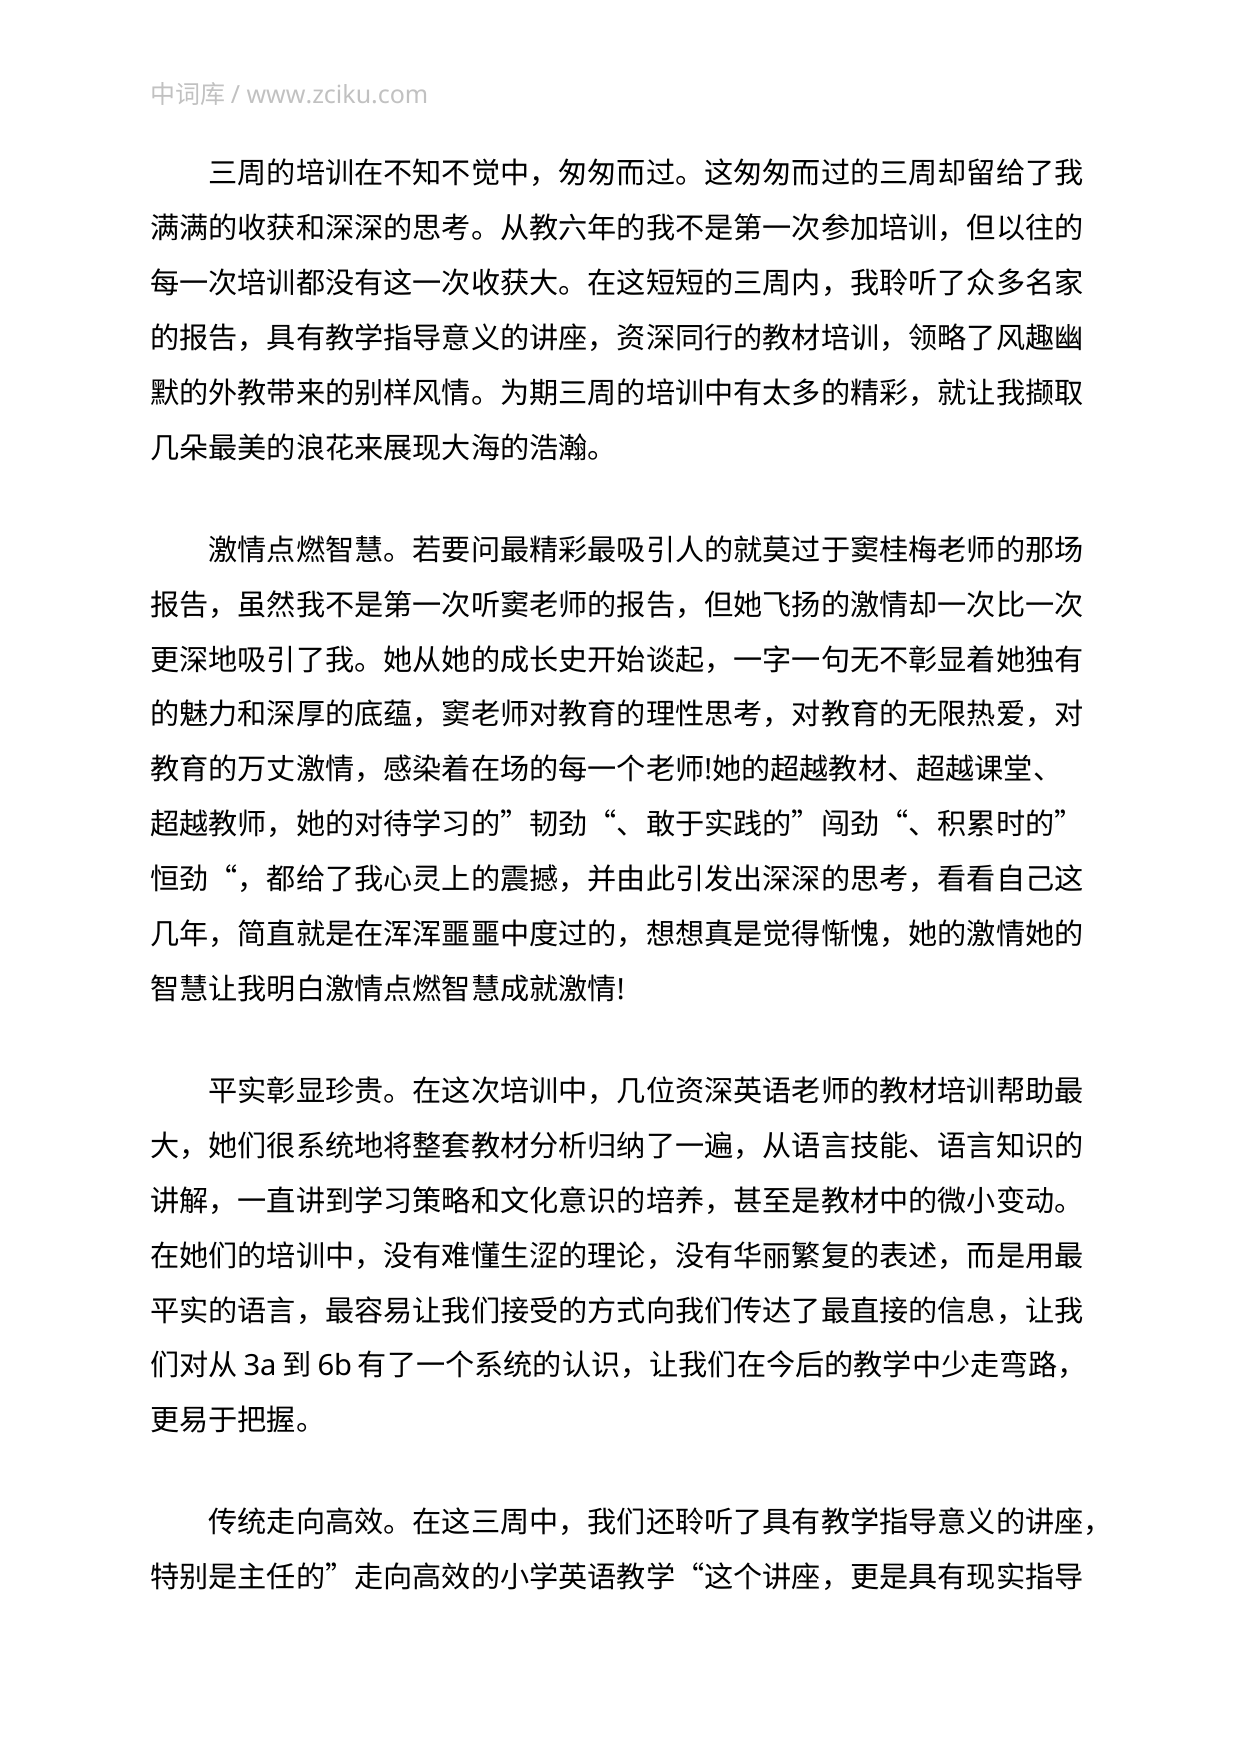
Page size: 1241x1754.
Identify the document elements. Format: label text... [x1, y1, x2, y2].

text 平实彰显珍贵。在这次培训中，几位资深英语老师的教材培训帮助最大，她们很系统地将整套教材分析归纳了一遍，从语言技能、语言知识的讲解，一直讲到学习策略和文化意识的培养，甚至是教材中的微小变动。在她们的培训中，没有难懂生涩的理论，没有华丽繁复的表述，而是用最平实的语言，最容易让我们接受的方式向我们传达了最直接的信息，让我们对从3a到6b有了一个系统的认识，让我们在今后的教学中少走弯路，更易于把握。 [150, 1067, 1090, 1439]
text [150, 1499, 1090, 1596]
text 三周的培训在不知不觉中，匆匆而过。这匆匆而过的三周却留给了我满满的收获和深深的思考。从教六年的我不是第一次参加培训，但以往的每一次培训都没有这一次收获大。在这短短的三周内，我聆听了众多名家的报告，具有教学指导意义的讲座，资深同行的教材培训，领略了风趣幽默的外教带来的别样风情。为期三周的培训中有太多的精彩，就让我撷取几朵最美的浪花来展现大海的浩瀚。 [150, 150, 1090, 467]
text 激情点燃智慧。若要问最精彩最吸引人的就莫过于窦桂梅老师的那场报告，虽然我不是第一次听窦老师的报告，但她飞扬的激情却一次比一次更深地吸引了我。她从她的成长史开始谈起，一字一句无不彰显着她独有的魅力和深厚的底蕴，窦老师对教育的理性思考，对教育的无限热爱，对教育的万丈激情，感染着在场的每一个老师!她的超越教材、超越课堂、超越教师，她的对待学习的”韧劲“、敢于实践的”闯劲“、积累时的”恒劲“，都给了我心灵上的震撼，并由此引发出深深的思考，看看自己这几年，简直就是在浑浑噩噩中度过的，想想真是觉得惭愧，她的激情她的智慧让我明白激情点燃智慧成就激情! [150, 526, 1090, 1008]
